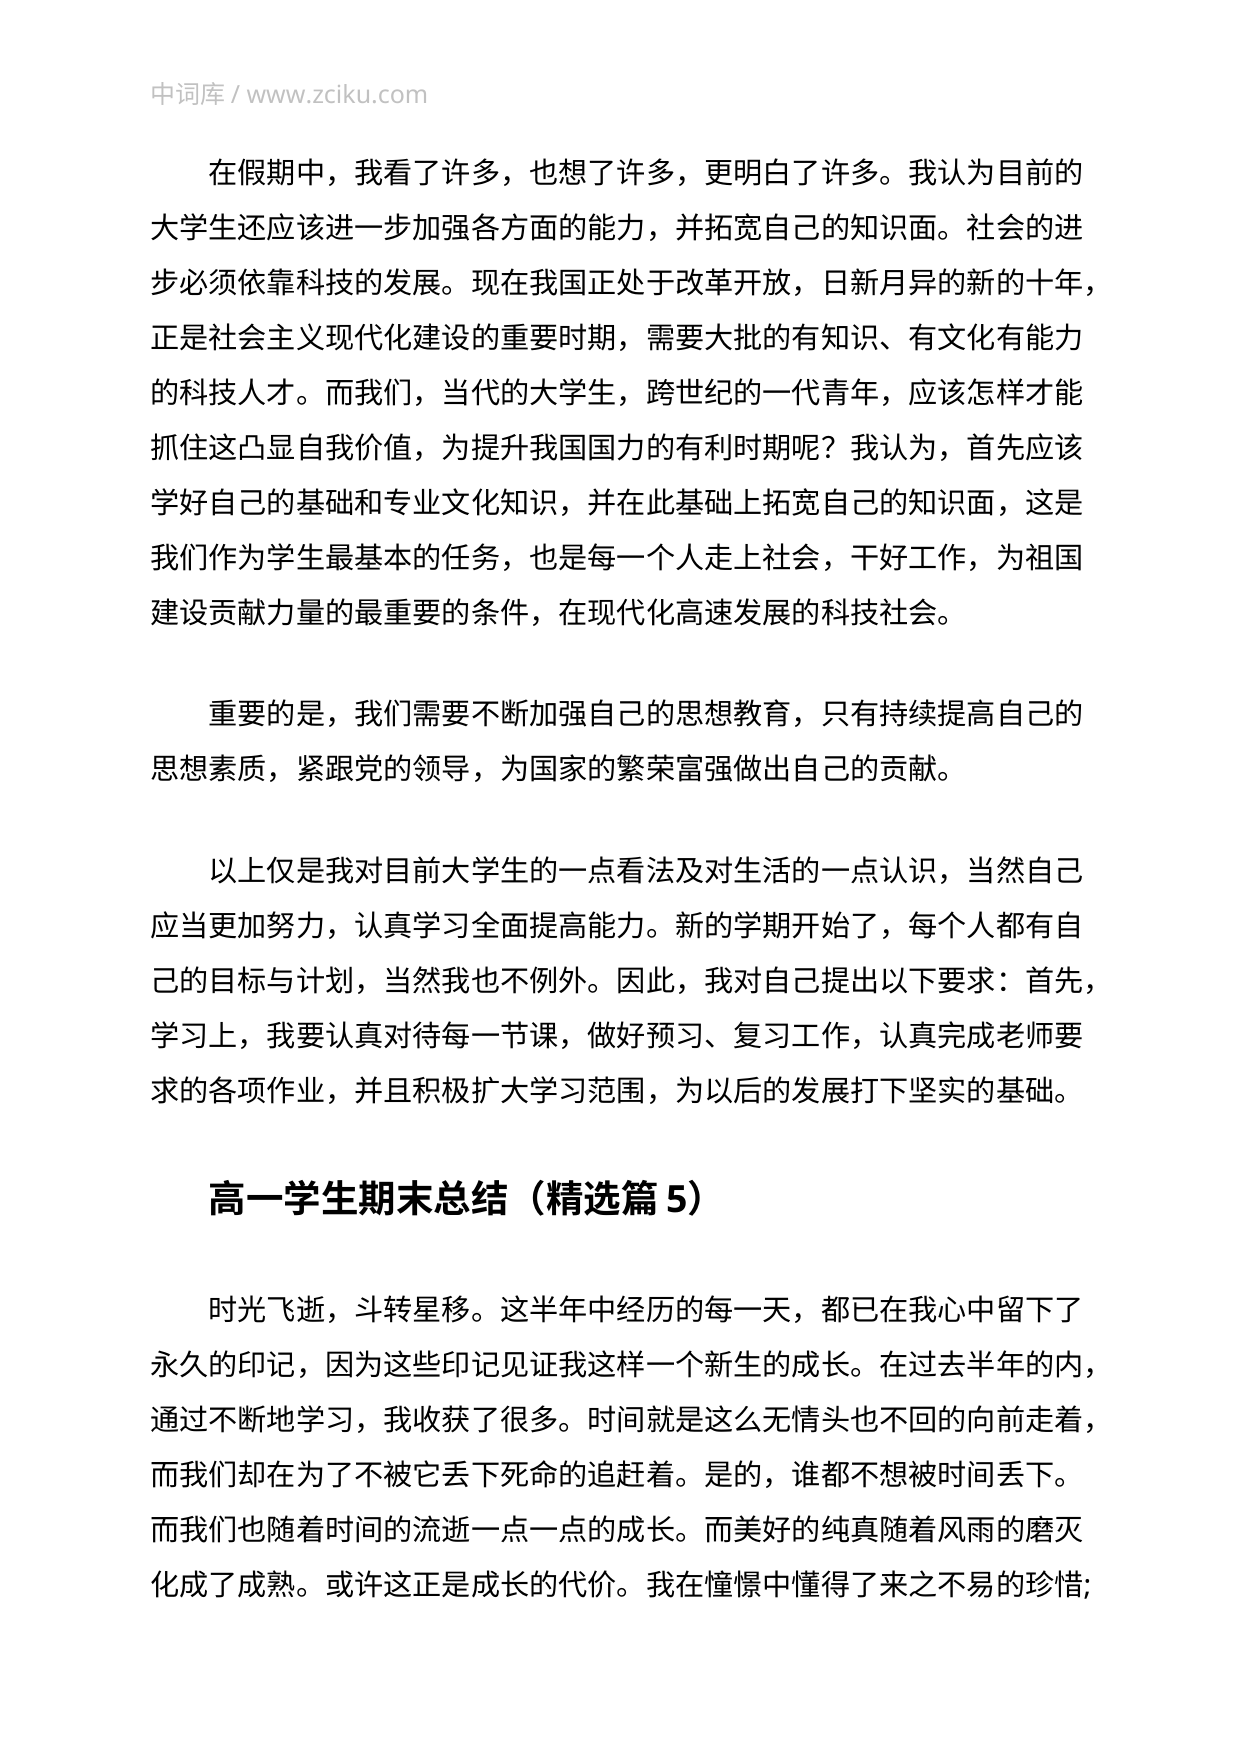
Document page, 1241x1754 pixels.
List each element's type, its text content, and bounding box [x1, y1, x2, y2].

text 高一学生期末总结（精选篇5） [150, 1169, 1090, 1223]
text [150, 1287, 1090, 1603]
text 在假期中，我看了许多，也想了许多，更明白了许多。我认为目前的大学生还应该进一步加强各方面的能力，并拓宽自己的知识面。社会的进步必须依靠科技的发展。现在我国正处于改革开放，日新月异的新的十年，正是社会主义现代化建设的重要时期，需要大批的有知识、有文化有能力的科技人才。而我们，当代的大学生，跨世纪的一代青年，应该怎样才能抓住这凸显自我价值，为提升我国国力的有利时期呢？我认为，首先应该学好自己的基础和专业文化知识，并在此基础上拓宽自己的知识面，这是我们作为学生最基本的任务，也是每一个人走上社会，干好工作，为祖国建设贡献力量的最重要的条件，在现代化高速发展的科技社会。 [150, 150, 1090, 631]
text 重要的是，我们需要不断加强自己的思想教育，只有持续提高自己的思想素质，紧跟党的领导，为国家的繁荣富强做出自己的贡献。 [150, 691, 1090, 788]
text 以上仅是我对目前大学生的一点看法及对生活的一点认识，当然自己应当更加努力，认真学习全面提高能力。新的学期开始了，每个人都有自己的目标与计划，当然我也不例外。因此，我对自己提出以下要求：首先，学习上，我要认真对待每一节课，做好预习、复习工作，认真完成老师要求的各项作业，并且积极扩大学习范围，为以后的发展打下坚实的基础。 [150, 848, 1090, 1109]
